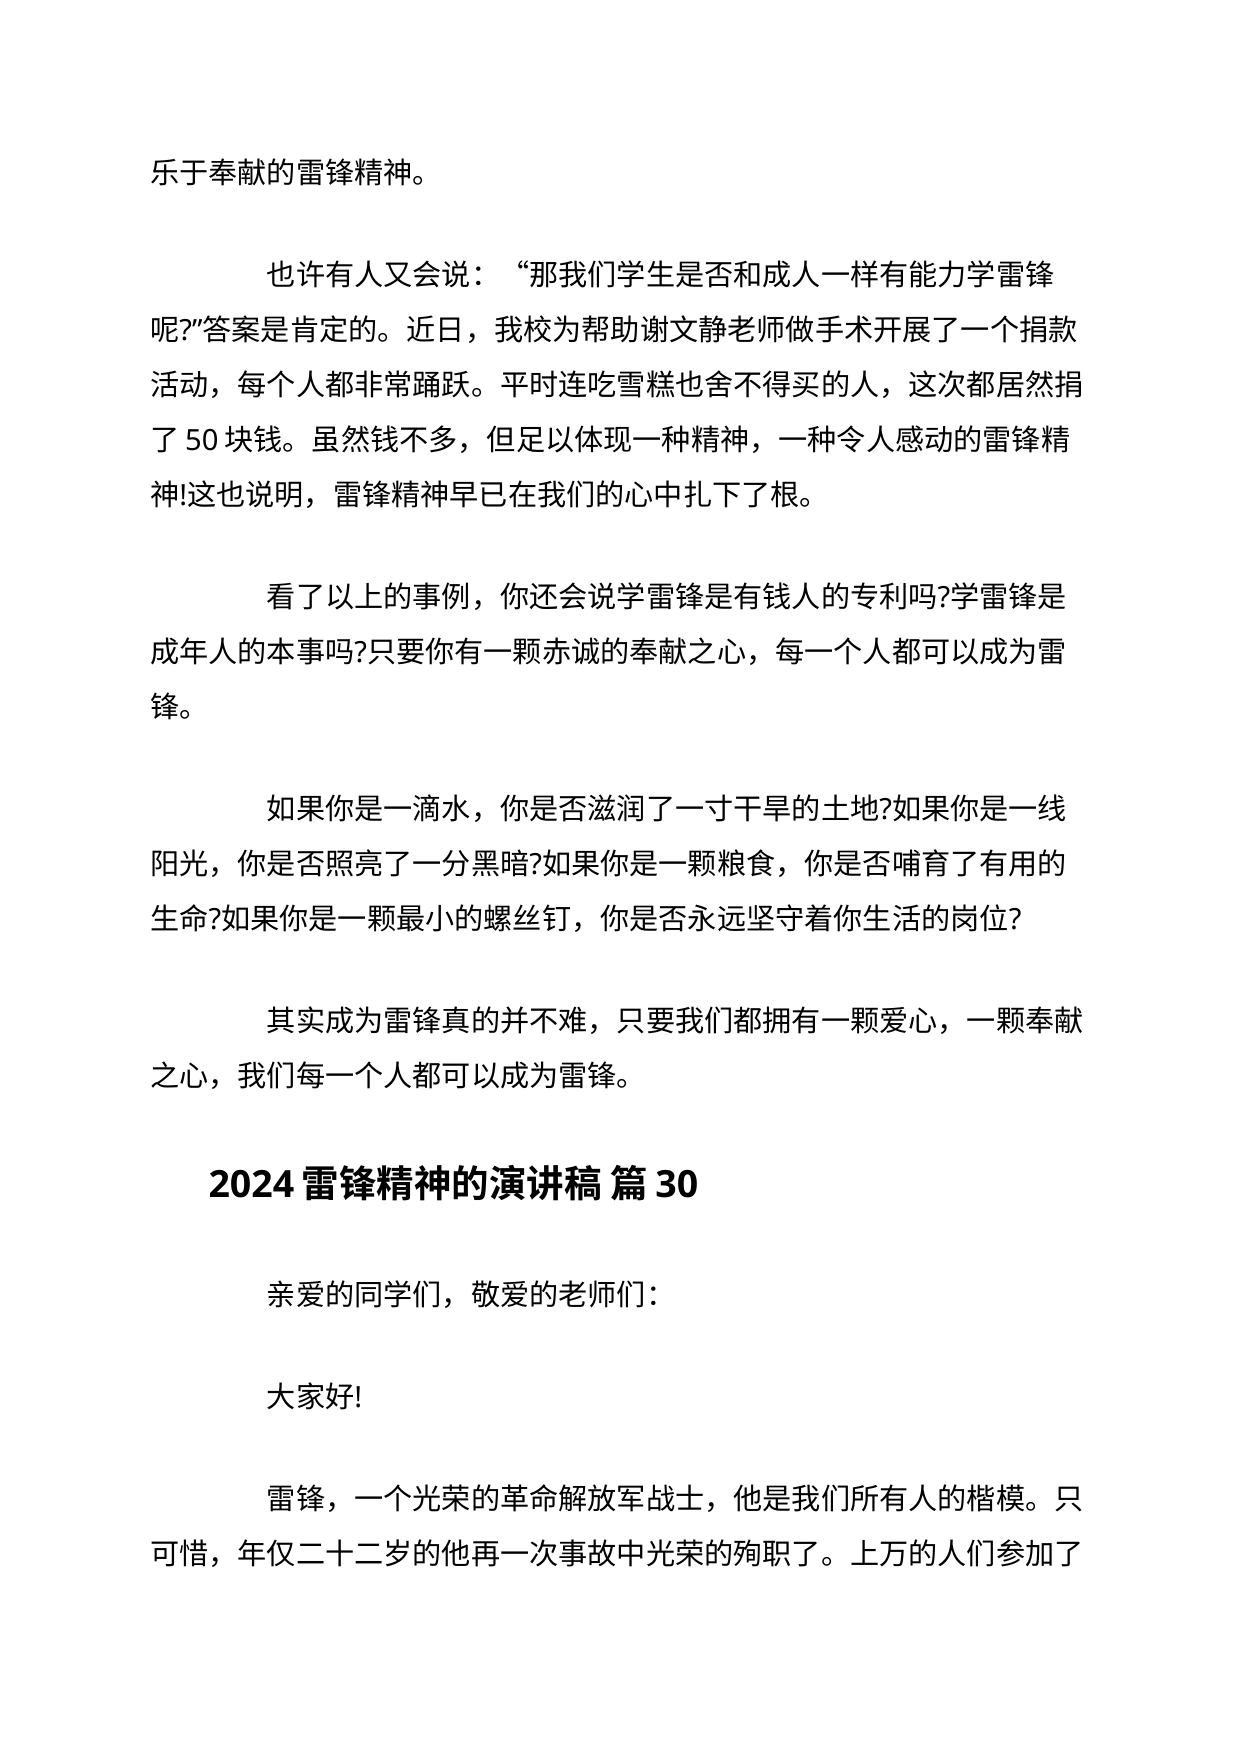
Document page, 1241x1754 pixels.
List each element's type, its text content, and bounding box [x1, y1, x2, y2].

text 2024雷锋精神的演讲稿 篇30 [150, 1154, 1090, 1208]
text 看了以上的事例，你还会说学雷锋是有钱人的专利吗?学雷锋是成年人的本事吗?只要你有一颗赤诚的奉献之心，每一个人都可以成为雷锋。 [150, 573, 1090, 726]
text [150, 150, 1090, 192]
text 亲爱的同学们，敬爱的老师们： [150, 1272, 1090, 1314]
text 大家好! [150, 1373, 1090, 1416]
text 其实成为雷锋真的并不难，只要我们都拥有一颗爱心，一颗奉献之心，我们每一个人都可以成为雷锋。 [150, 997, 1090, 1094]
text 也许有人又会说：“那我们学生是否和成人一样有能力学雷锋呢?”答案是肯定的。近日，我校为帮助谢文静老师做手术开展了一个捐款活动，每个人都非常踊跃。平时连吃雪糕也舍不得买的人，这次都居然捐了50块钱。虽然钱不多，但足以体现一种精神，一种令人感动的雷锋精神!这也说明，雷锋精神早已在我们的心中扎下了根。 [150, 252, 1090, 514]
text 如果你是一滴水，你是否滋润了一寸干旱的土地?如果你是一线阳光，你是否照亮了一分黑暗?如果你是一颗粮食，你是否哺育了有用的生命?如果你是一颗最小的螺丝钉，你是否永远坚守着你生活的岗位? [150, 785, 1090, 938]
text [150, 1475, 1090, 1572]
